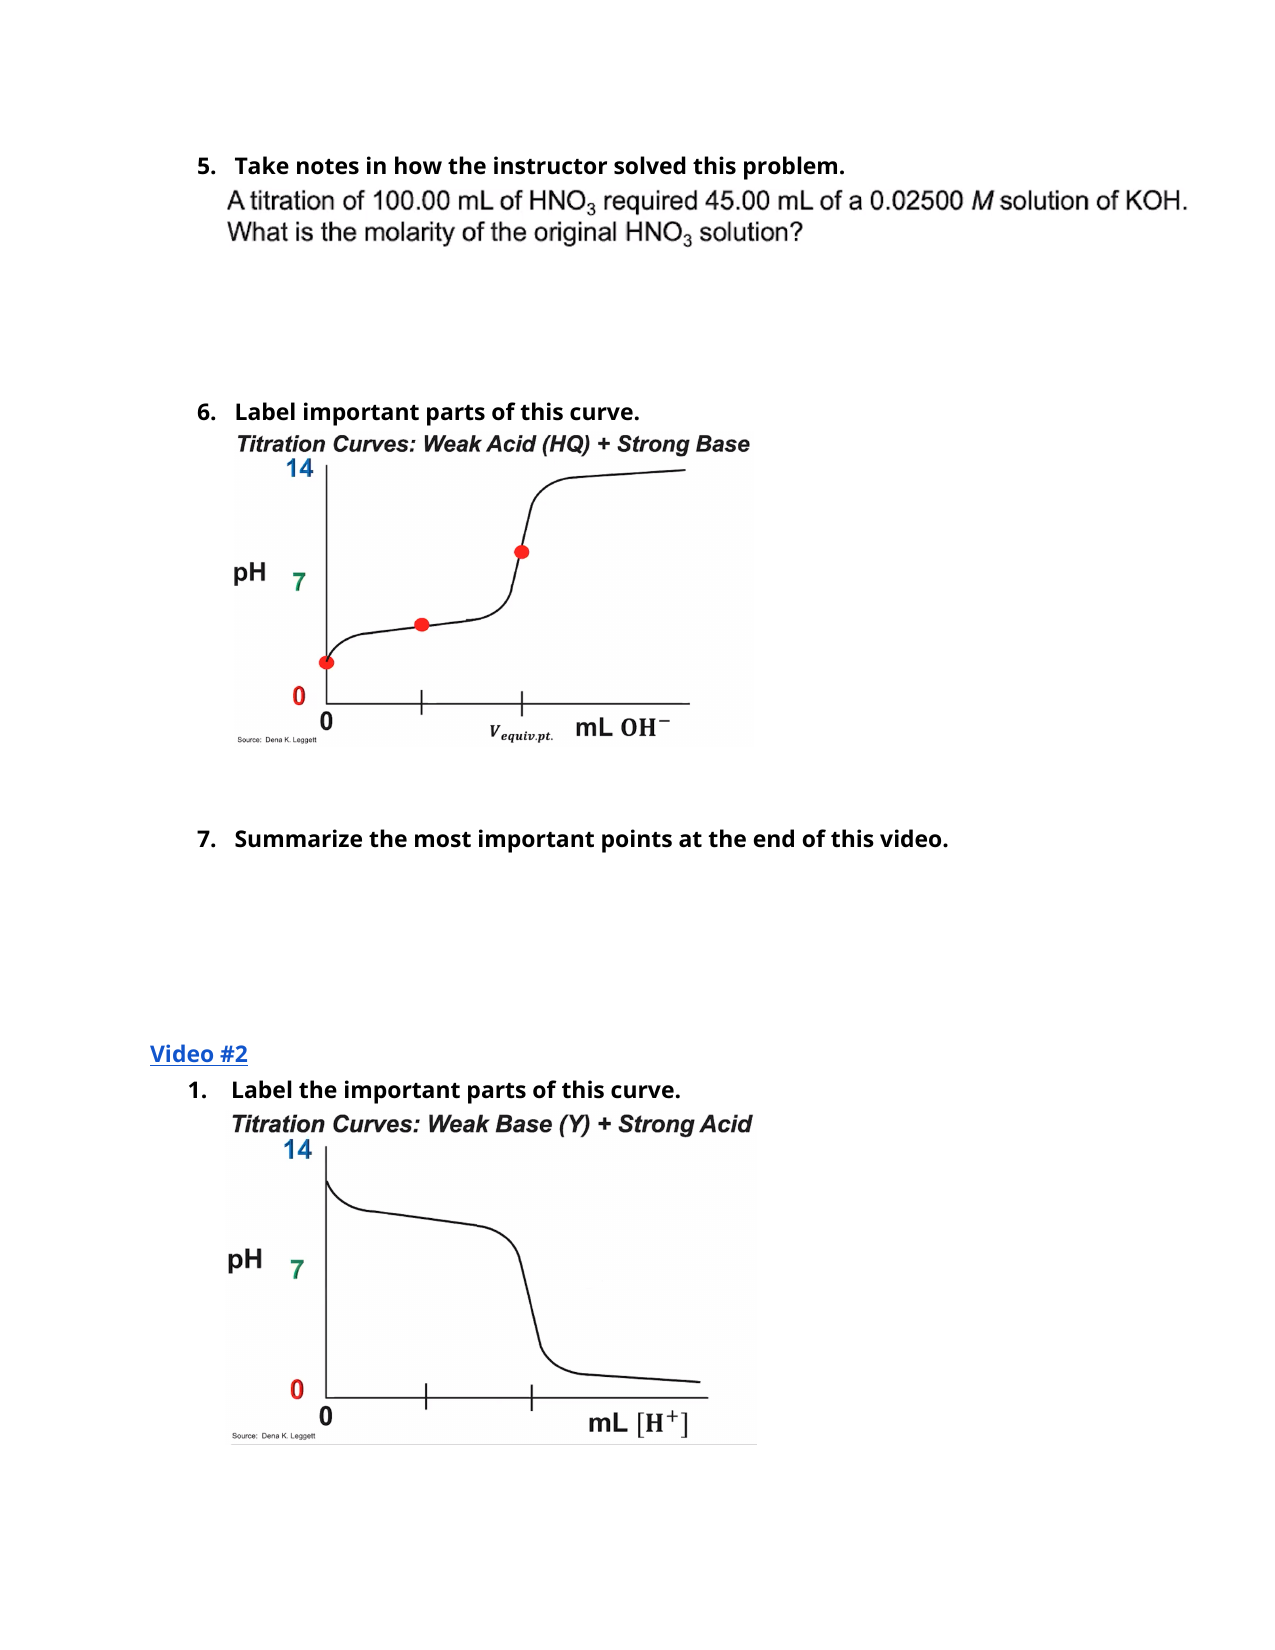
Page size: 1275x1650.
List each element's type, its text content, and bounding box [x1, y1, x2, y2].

picture [225, 1110, 757, 1445]
picture [225, 186, 1200, 249]
list Summarize the most important points at the end of this video. [197, 823, 1125, 854]
list Label the important parts of this curve. [187, 1074, 1125, 1106]
text Video #2 [150, 1038, 1125, 1070]
list Take notes in how the instructor solved this problem. [197, 150, 1125, 181]
picture [234, 431, 754, 747]
